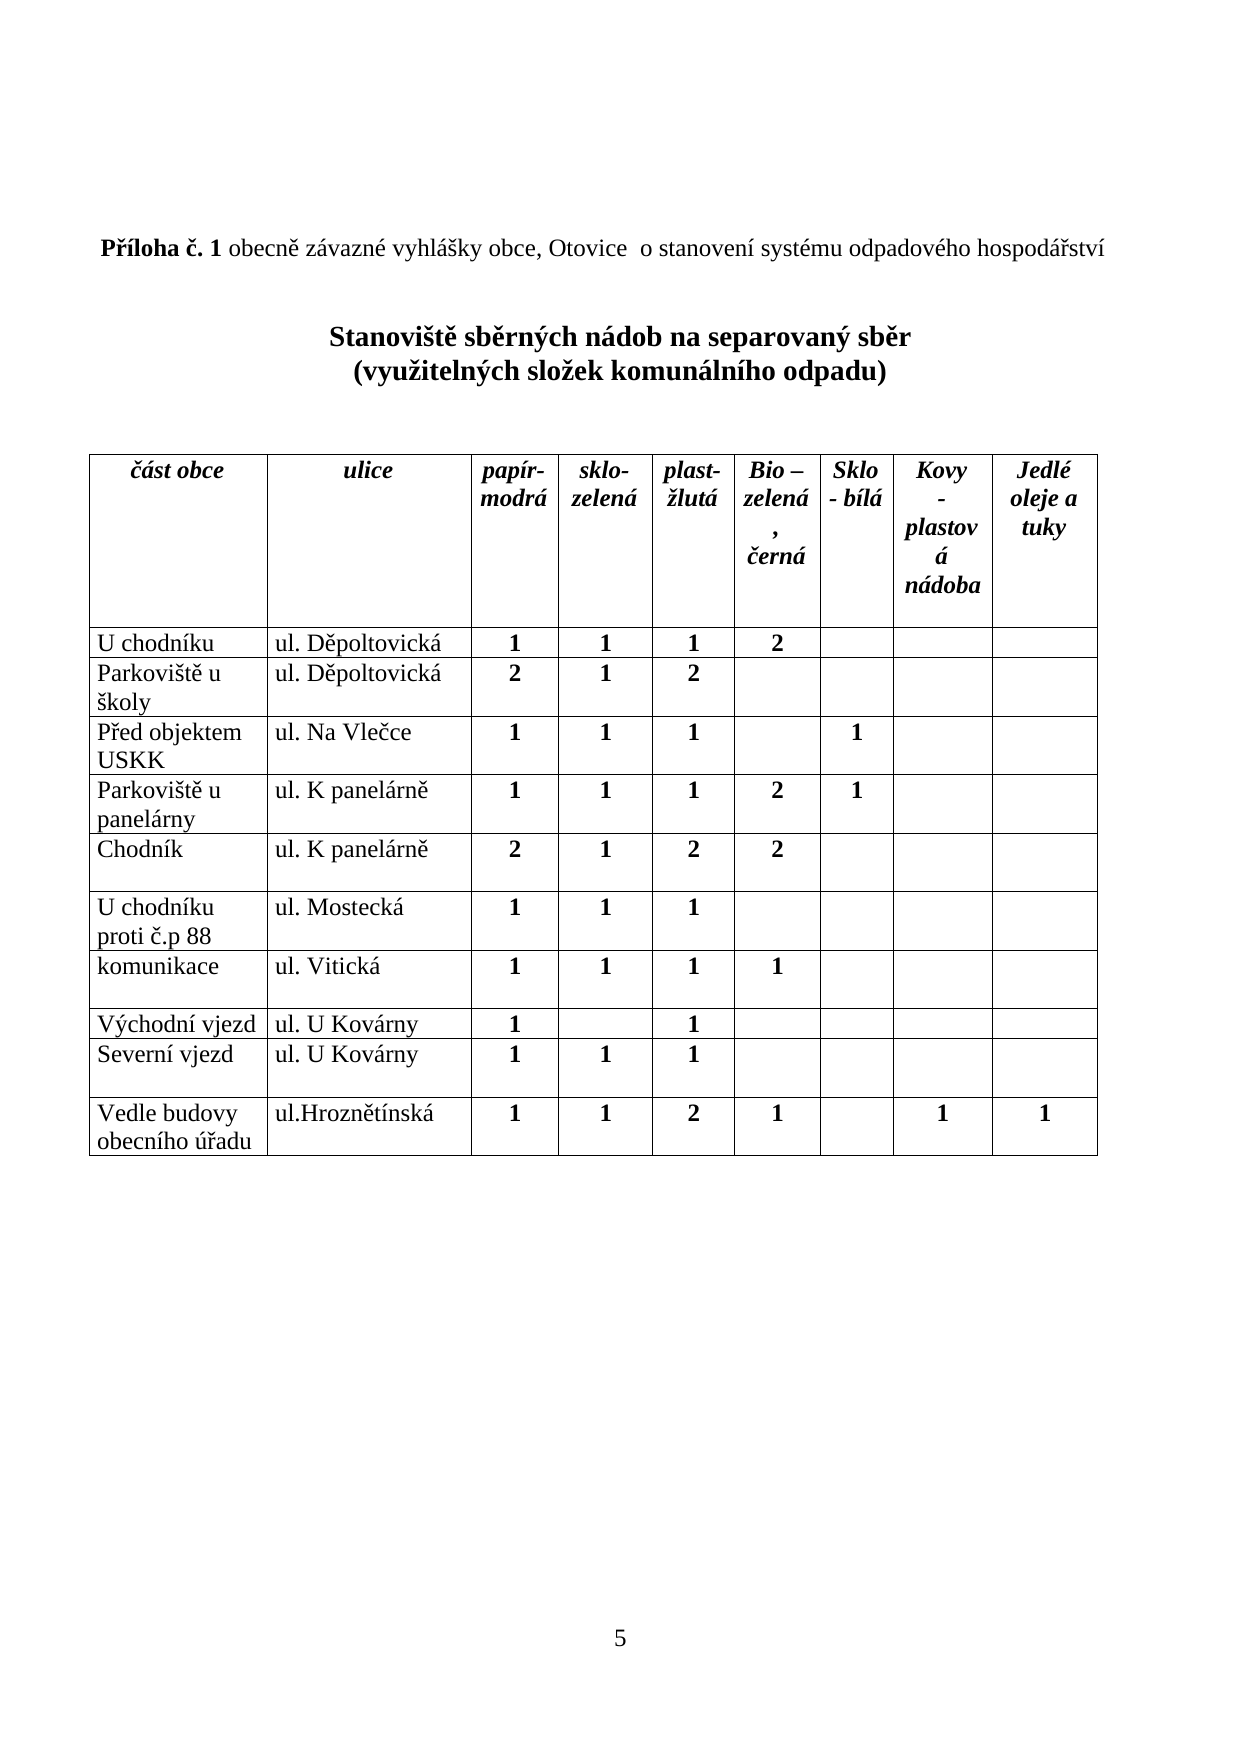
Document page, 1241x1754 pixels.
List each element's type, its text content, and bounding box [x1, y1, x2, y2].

table_cell ul. Děpoltovická [268, 628, 471, 657]
table_cell 1 [472, 951, 558, 1008]
table_cell [821, 658, 893, 716]
table_cell [821, 892, 893, 950]
table_header sklo-zelená [559, 455, 652, 627]
table_cell [735, 1009, 820, 1038]
table_cell [559, 1009, 652, 1038]
table_cell [993, 658, 1097, 716]
table_cell Parkoviště u školy [90, 658, 267, 716]
table_cell U chodníku [90, 628, 267, 657]
table_cell Vedle budovy obecního úřadu [90, 1098, 267, 1155]
table_cell 2 [472, 834, 558, 891]
table_cell ul. K panelárně [268, 834, 471, 891]
table_cell [993, 951, 1097, 1008]
table_cell 1 [559, 717, 652, 774]
table_cell ul. U Kovárny [268, 1039, 471, 1097]
table_cell [894, 717, 992, 774]
table_cell 1 [653, 717, 734, 774]
table_header papír-modrá [472, 455, 558, 627]
table_cell [894, 628, 992, 657]
table_cell 1 [735, 1098, 820, 1155]
table_header ulice [268, 455, 471, 627]
table_cell 1 [821, 775, 893, 833]
table_cell 2 [472, 658, 558, 716]
table_cell 1 [559, 892, 652, 950]
table_cell 1 [993, 1098, 1097, 1155]
table_cell 1 [472, 892, 558, 950]
table_cell [894, 834, 992, 891]
table_cell ul. Na Vlečce [268, 717, 471, 774]
text (využitelných složek komunálního odpadu) [100, 353, 1140, 387]
table_cell 2 [653, 658, 734, 716]
table_header Jedlé oleje a tuky [993, 455, 1097, 627]
table_cell 2 [735, 775, 820, 833]
text Příloha č. 1 obecně závazné vyhlášky obce, Otovice o stanovení systému odpadového hospodářství [100, 233, 1140, 262]
table_cell [735, 1039, 820, 1097]
table_cell [821, 951, 893, 1008]
table_cell 1 [559, 628, 652, 657]
table_header Sklo - bílá [821, 455, 893, 627]
table_header část obce [90, 455, 267, 627]
table_cell ul. Vitická [268, 951, 471, 1008]
table_cell ul. Mostecká [268, 892, 471, 950]
table_cell [821, 834, 893, 891]
table_cell [993, 628, 1097, 657]
table_cell Před objektem USKK [90, 717, 267, 774]
table_cell 1 [653, 1009, 734, 1038]
table_header Bio – zelená, černá [735, 455, 820, 627]
table_cell ul.Hroznětínská [268, 1098, 471, 1155]
table_cell 2 [653, 1098, 734, 1155]
table_cell 1 [472, 775, 558, 833]
table_cell ul. Děpoltovická [268, 658, 471, 716]
table_cell Chodník [90, 834, 267, 891]
table_cell [993, 892, 1097, 950]
table_cell [894, 892, 992, 950]
table_cell 1 [472, 1039, 558, 1097]
table_header Kovy - plastová nádoba [894, 455, 992, 627]
table_cell 1 [821, 717, 893, 774]
table_cell 2 [735, 834, 820, 891]
table_cell [894, 1009, 992, 1038]
table_cell 1 [559, 775, 652, 833]
table_cell 1 [472, 717, 558, 774]
table_cell [993, 834, 1097, 891]
table_cell 1 [472, 628, 558, 657]
table_cell [993, 717, 1097, 774]
table_cell [735, 658, 820, 716]
table_cell [993, 775, 1097, 833]
table_cell [993, 1039, 1097, 1097]
table_cell [894, 1039, 992, 1097]
table_cell 1 [472, 1009, 558, 1038]
table_cell 1 [559, 1098, 652, 1155]
table_cell 1 [653, 892, 734, 950]
table_cell Parkoviště u panelárny [90, 775, 267, 833]
table_cell ul. K panelárně [268, 775, 471, 833]
table_cell 1 [559, 951, 652, 1008]
table_cell 1 [653, 775, 734, 833]
table_cell [894, 658, 992, 716]
table_cell [894, 775, 992, 833]
text Stanoviště sběrných nádob na separovaný sběr [100, 319, 1140, 353]
table_cell Severní vjezd [90, 1039, 267, 1097]
table_cell U chodníku proti č.p 88 [90, 892, 267, 950]
table_cell [993, 1009, 1097, 1038]
table_cell [821, 1039, 893, 1097]
table_cell 1 [735, 951, 820, 1008]
table_cell [821, 1009, 893, 1038]
table_cell [821, 628, 893, 657]
table_cell 1 [653, 1039, 734, 1097]
table_cell 1 [653, 951, 734, 1008]
table_cell 2 [735, 628, 820, 657]
table_cell 1 [894, 1098, 992, 1155]
table_header plast-žlutá [653, 455, 734, 627]
table_cell [735, 892, 820, 950]
table_cell [735, 717, 820, 774]
table_cell 1 [559, 658, 652, 716]
table_cell [894, 951, 992, 1008]
table_cell Východní vjezd [90, 1009, 267, 1038]
table_cell 1 [559, 1039, 652, 1097]
table_cell 1 [472, 1098, 558, 1155]
table_cell komunikace [90, 951, 267, 1008]
table_cell [821, 1098, 893, 1155]
table_cell 2 [653, 834, 734, 891]
table_cell 1 [653, 628, 734, 657]
table_cell 1 [559, 834, 652, 891]
table_cell ul. U Kovárny [268, 1009, 471, 1038]
